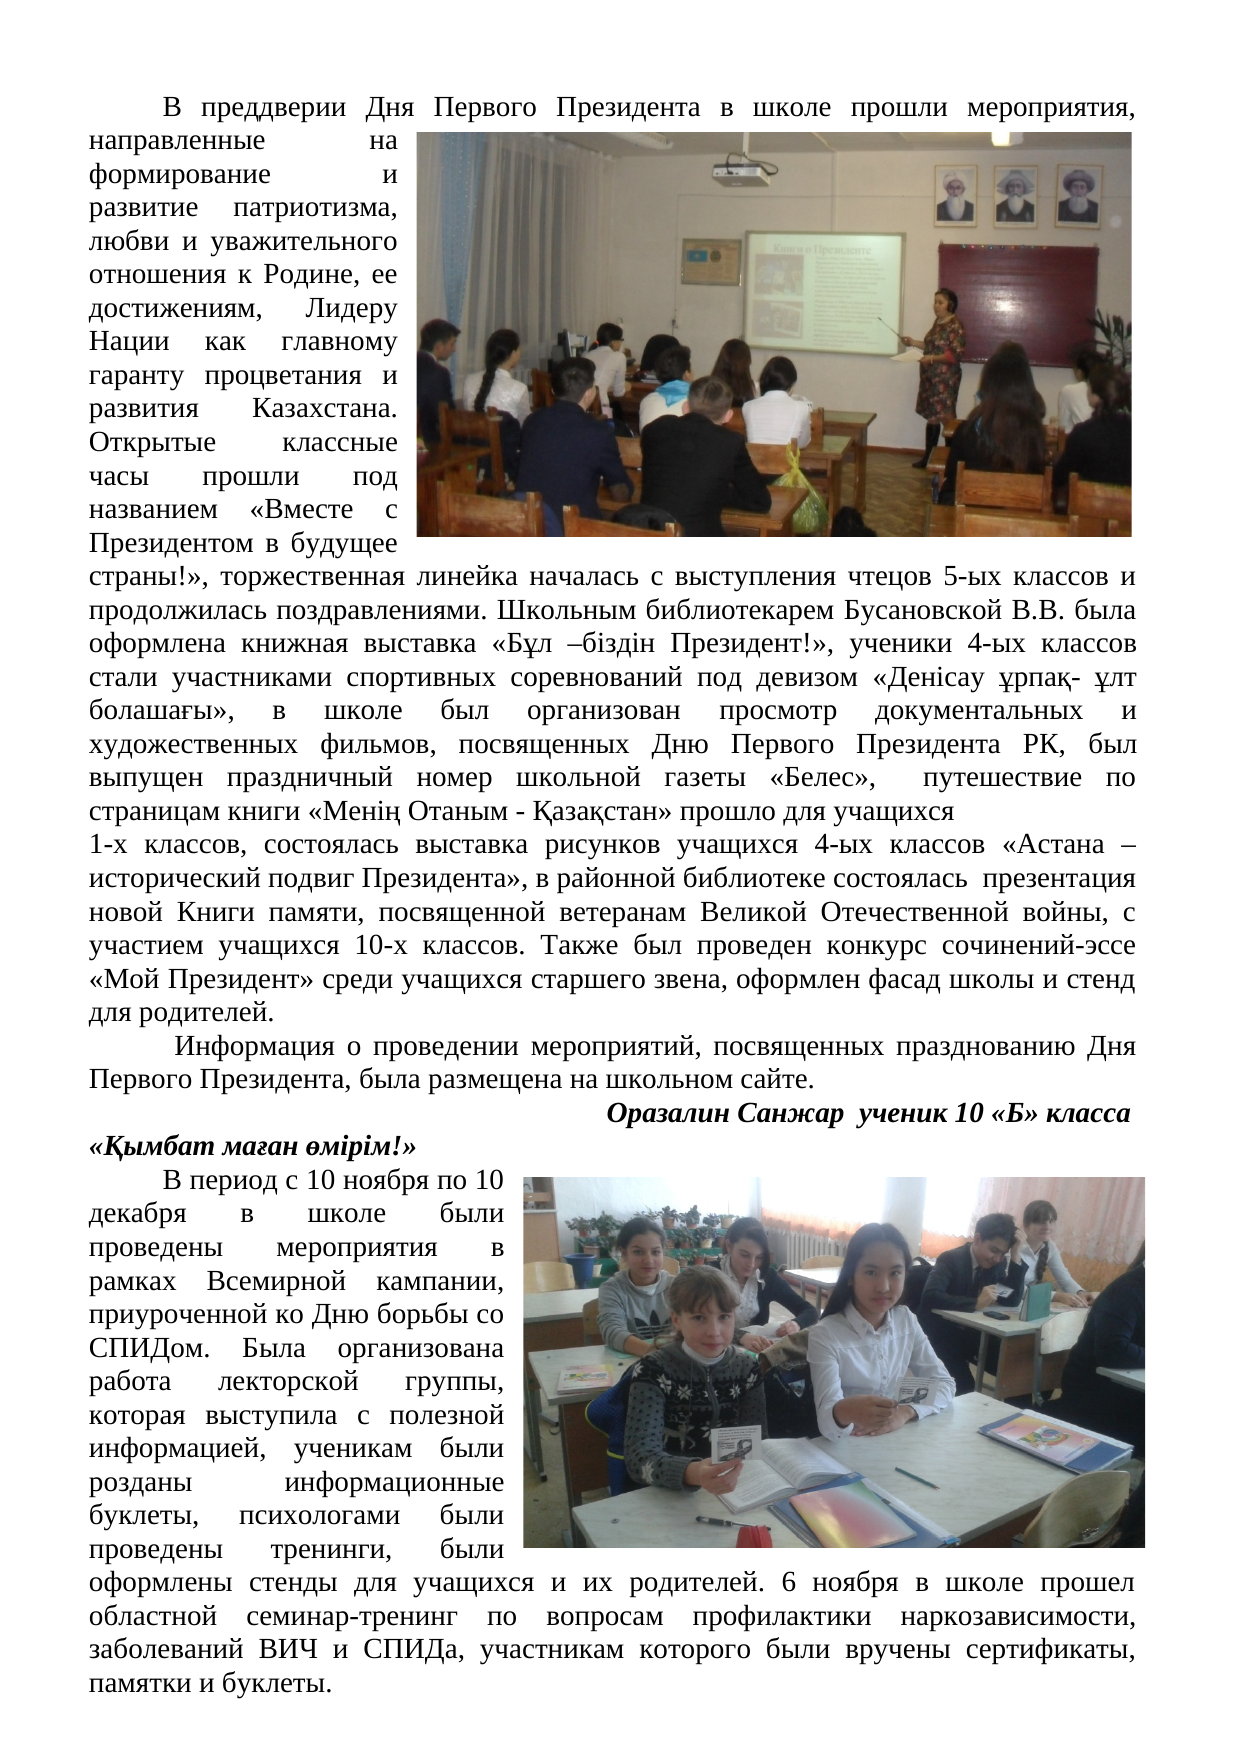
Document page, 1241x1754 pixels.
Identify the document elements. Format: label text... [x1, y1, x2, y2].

text 1-х классов, состоялась выставка рисунков учащихся 4-ых классов «Астана – исторический подвиг Президента», в районной библиотеке состоялась презентация новой Книги памяти, посвященной ветеранам Великой Отечественной войны, с участием учащихся 10-х классов. Также был проведен конкурс сочинений-эссе «Мой Президент» среди учащихся старшего звена, оформлен фасад школы и стенд для родителей. [89, 827, 1137, 1028]
text Информация о проведении мероприятий, посвященных празднованию Дня Первого Президента, была размещена на школьном сайте. [89, 1028, 1137, 1095]
text «Қымбат маған өмірім!» [89, 1128, 1137, 1162]
picture [523, 1177, 1145, 1546]
picture [416, 132, 1132, 536]
text Оразалин Санжар ученик 10 «Б» класса [89, 1095, 1137, 1128]
